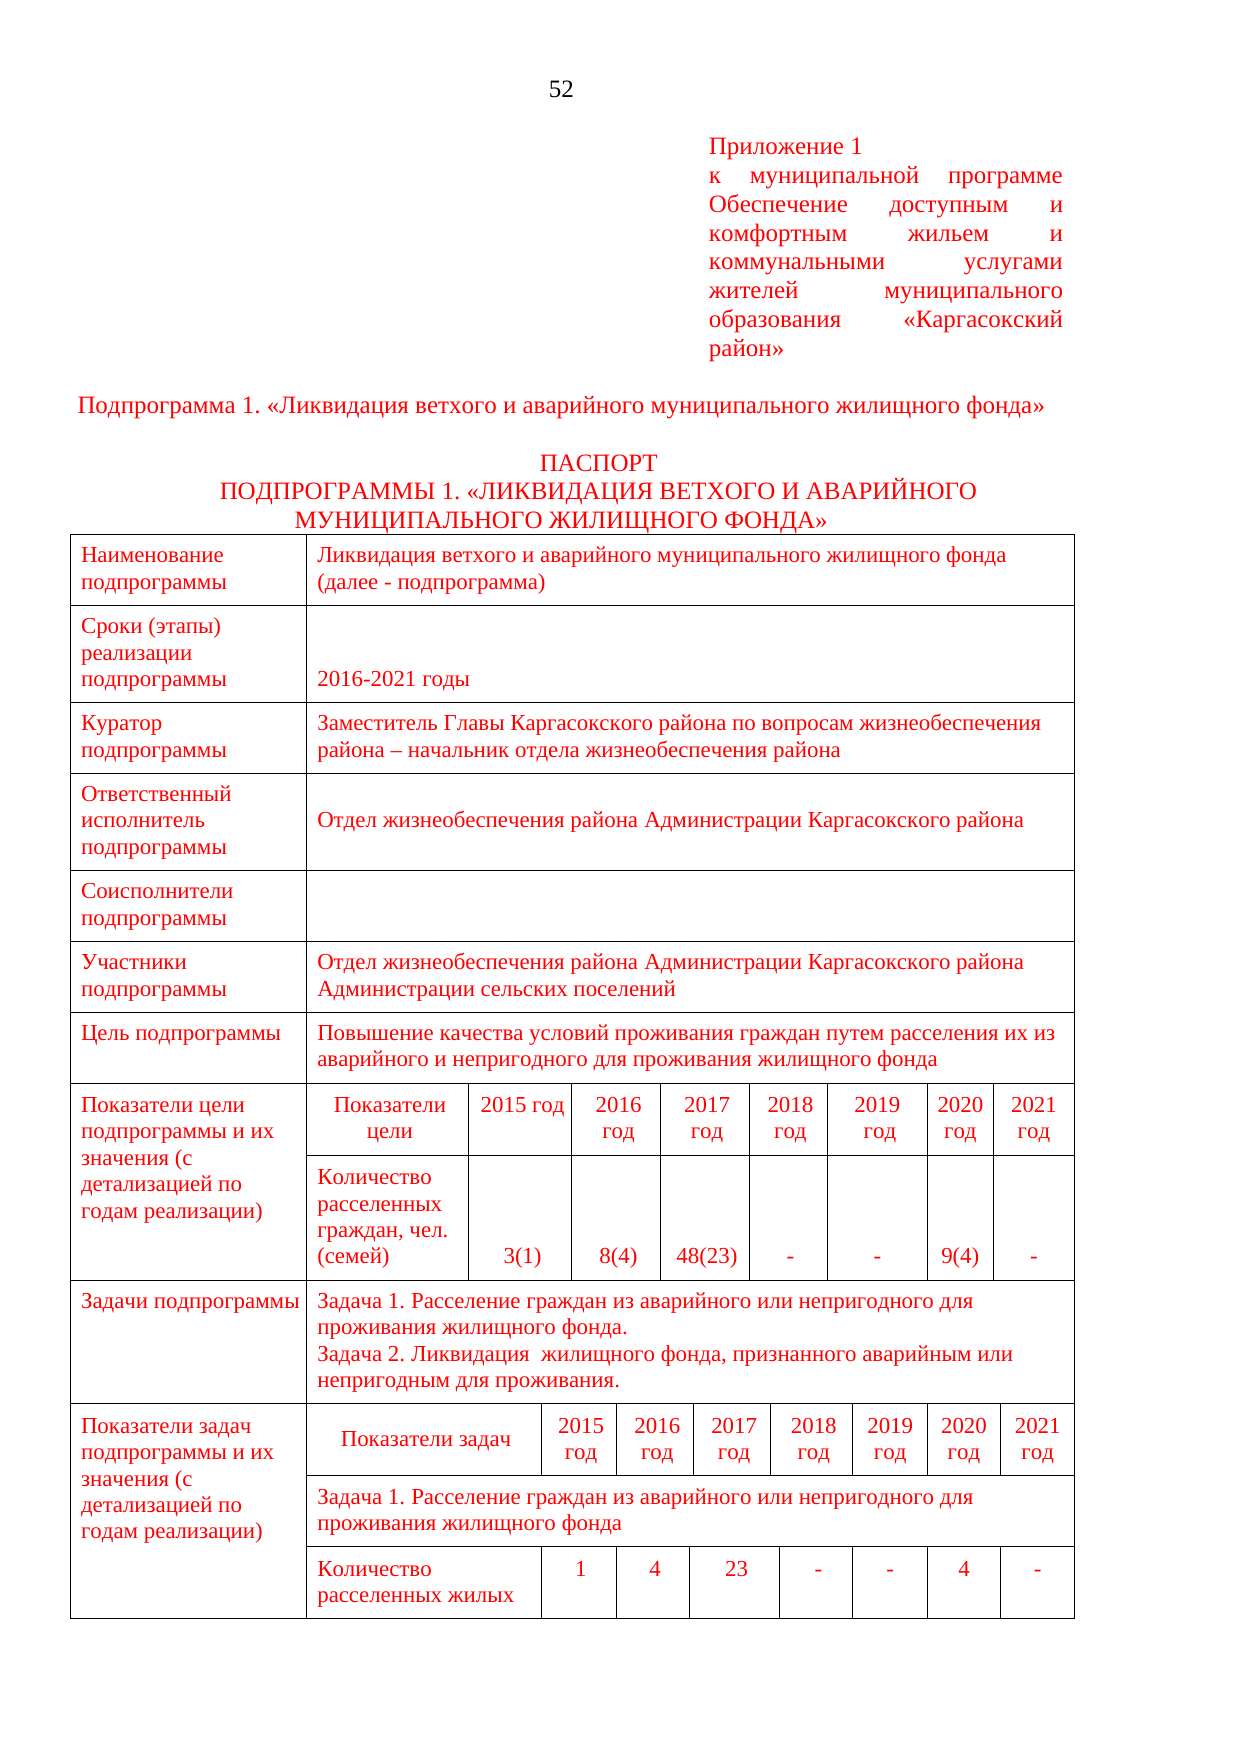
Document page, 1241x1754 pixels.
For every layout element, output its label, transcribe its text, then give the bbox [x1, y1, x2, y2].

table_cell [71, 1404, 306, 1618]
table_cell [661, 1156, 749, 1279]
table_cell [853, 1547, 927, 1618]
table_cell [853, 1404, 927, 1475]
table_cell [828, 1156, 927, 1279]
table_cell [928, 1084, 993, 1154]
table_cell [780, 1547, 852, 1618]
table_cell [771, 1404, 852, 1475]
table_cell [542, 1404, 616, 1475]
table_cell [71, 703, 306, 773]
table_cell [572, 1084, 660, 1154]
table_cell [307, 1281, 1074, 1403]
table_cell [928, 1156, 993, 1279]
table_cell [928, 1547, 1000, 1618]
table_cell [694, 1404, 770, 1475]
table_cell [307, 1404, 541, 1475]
text ПОДПРОГРАММЫ 1. «ЛИКВИДАЦИЯ ВЕТХОГО И АВАРИЙНОГО МУНИЦИПАЛЬНОГО ЖИЛИЩНОГО ФОНДА» [59, 476, 1063, 534]
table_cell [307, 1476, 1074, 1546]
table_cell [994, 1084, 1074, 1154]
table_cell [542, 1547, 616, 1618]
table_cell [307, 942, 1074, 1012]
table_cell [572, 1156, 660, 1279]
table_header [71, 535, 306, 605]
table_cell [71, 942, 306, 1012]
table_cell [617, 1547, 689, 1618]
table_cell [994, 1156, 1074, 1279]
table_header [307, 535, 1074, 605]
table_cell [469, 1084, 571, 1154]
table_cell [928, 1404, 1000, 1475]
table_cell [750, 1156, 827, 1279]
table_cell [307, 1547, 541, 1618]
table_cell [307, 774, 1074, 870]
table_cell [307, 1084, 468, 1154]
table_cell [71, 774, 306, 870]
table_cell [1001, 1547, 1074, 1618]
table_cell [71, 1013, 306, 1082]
subtitle Подпрограмма 1. «Ликвидация ветхого и аварийного муниципального жилищного фонда» [59, 390, 1063, 419]
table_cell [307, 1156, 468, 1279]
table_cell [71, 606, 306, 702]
text ПАСПОРТ [59, 448, 1063, 476]
text к муниципальной программе Обеспечение доступным и комфортным жильем и коммунальными услугами жителей муниципального образования «Каргасокский район» [709, 160, 1063, 361]
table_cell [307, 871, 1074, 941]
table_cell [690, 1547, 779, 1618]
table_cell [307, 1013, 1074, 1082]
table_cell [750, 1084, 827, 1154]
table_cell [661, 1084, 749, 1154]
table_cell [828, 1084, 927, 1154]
text Приложение 1 [709, 131, 1063, 160]
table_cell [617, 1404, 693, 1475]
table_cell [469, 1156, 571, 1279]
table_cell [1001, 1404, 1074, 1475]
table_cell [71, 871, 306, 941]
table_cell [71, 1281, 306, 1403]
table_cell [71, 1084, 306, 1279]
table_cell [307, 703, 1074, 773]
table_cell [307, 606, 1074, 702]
